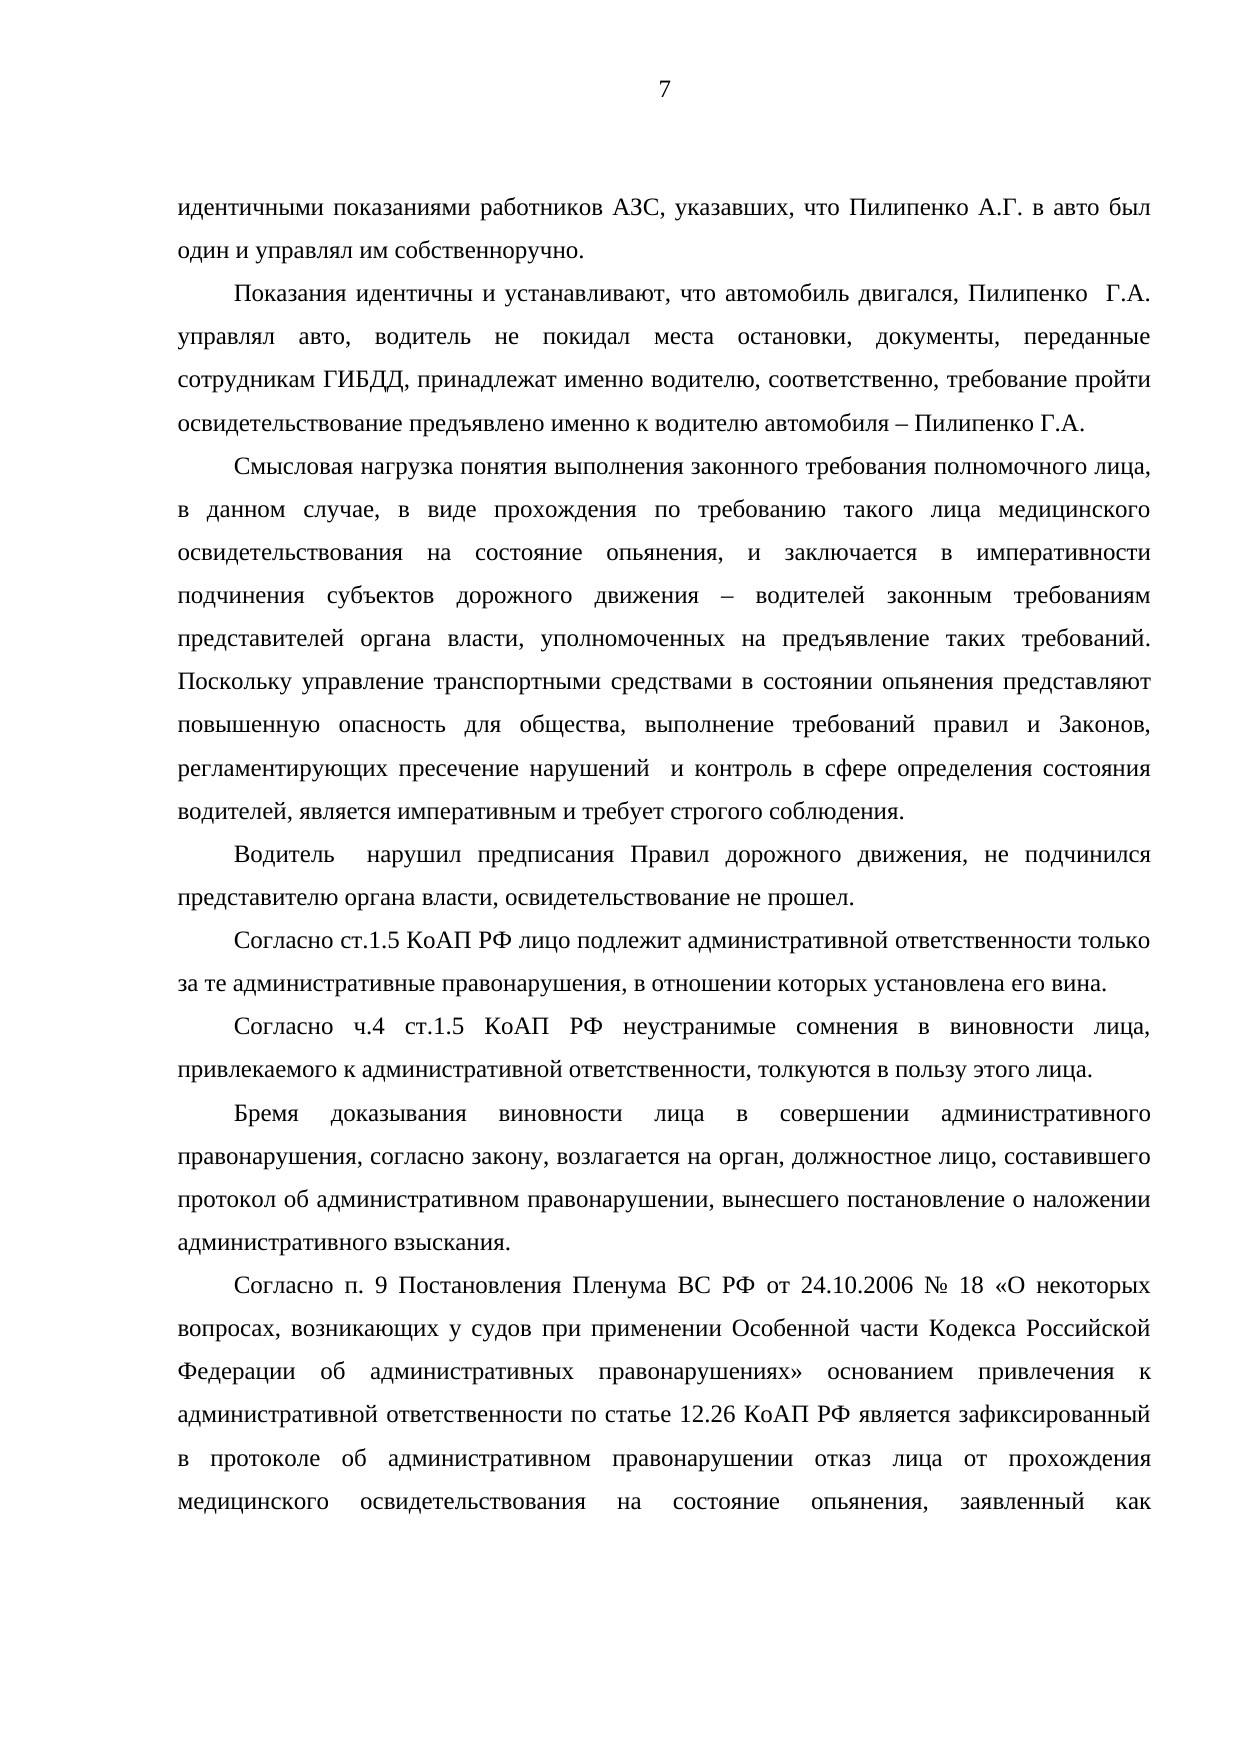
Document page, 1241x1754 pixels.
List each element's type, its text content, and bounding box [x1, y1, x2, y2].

text Смысловая нагрузка понятия выполнения законного требования полномочного лица, в данном случае, в виде прохождения по требованию такого лица медицинского освидетельствования на состояние опьянения, и заключается в императивности подчинения субъектов дорожного движения – водителей законным требованиям представителей органа власти, уполномоченных на предъявление таких требований. Поскольку управление транспортными средствами в состоянии опьянения представляют повышенную опасность для общества, выполнение требований правил и Законов, регламентирующих пресечение нарушений и контроль в сфере определения состояния водителей, является императивным и требует строгого соблюдения. [177, 451, 1152, 824]
text Водитель нарушил предписания Правил дорожного движения, не подчинился представителю органа власти, освидетельствование не прошел. [177, 839, 1152, 911]
text Согласно ст.1.5 КоАП РФ лицо подлежит административной ответственности только за те административные правонарушения, в отношении которых установлена его вина. [177, 925, 1152, 997]
text Показания идентичны и устанавливают, что автомобиль двигался, Пилипенко Г.А. управлял авто, водитель не покидал места остановки, документы, переданные сотрудникам ГИБДД, принадлежат именно водителю, соответственно, требование пройти освидетельствование предъявлено именно к водителю автомобиля – Пилипенко Г.А. [177, 278, 1152, 436]
text Бремя доказывания виновности лица в совершении административного правонарушения, согласно закону, возлагается на орган, должностное лицо, составившего протокол об административном правонарушении, вынесшего постановление о наложении административного взыскания. [177, 1098, 1152, 1256]
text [177, 192, 1152, 264]
text Согласно ч.4 ст.1.5 КоАП РФ неустранимые сомнения в виновности лица, привлекаемого к административной ответственности, толкуются в пользу этого лица. [177, 1011, 1152, 1083]
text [177, 1270, 1152, 1514]
